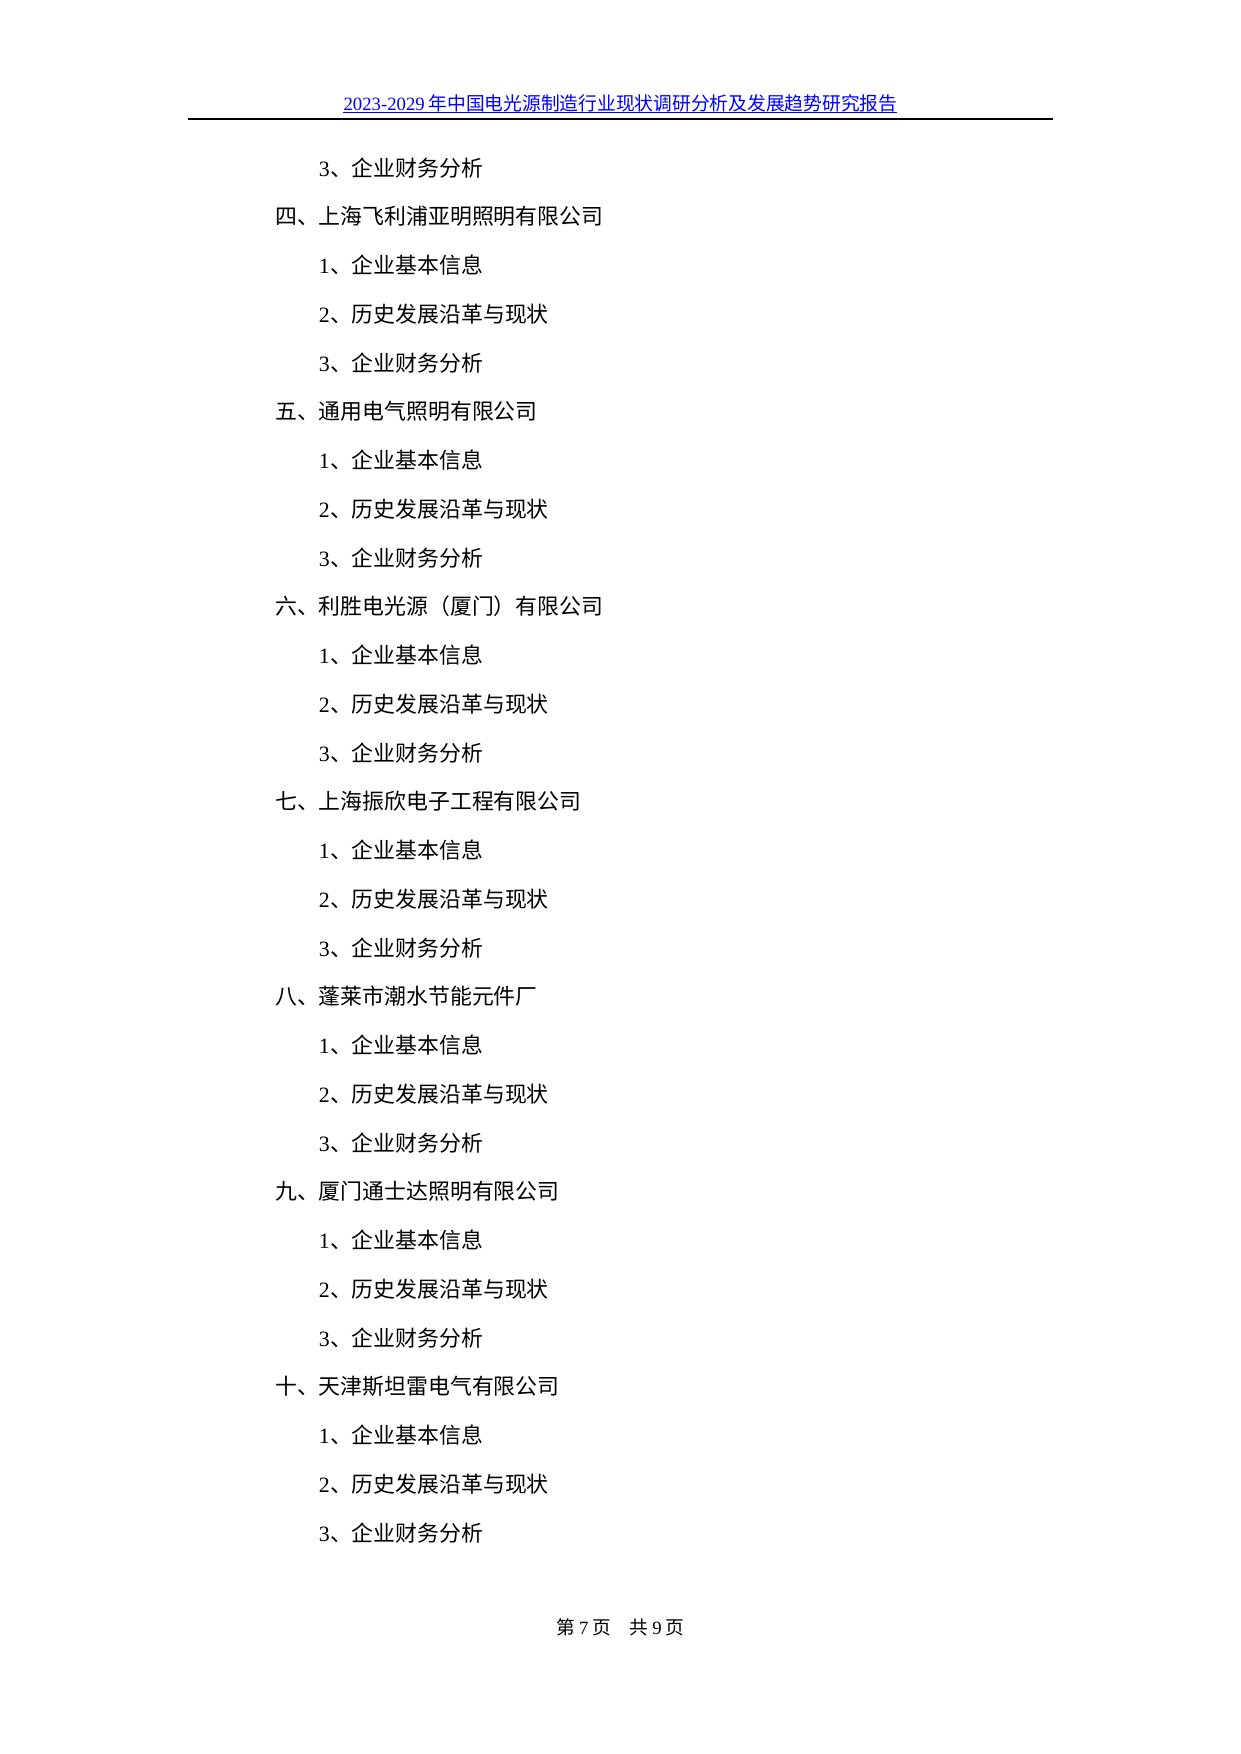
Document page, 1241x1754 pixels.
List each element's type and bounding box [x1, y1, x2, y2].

text [187, 150, 1053, 1548]
